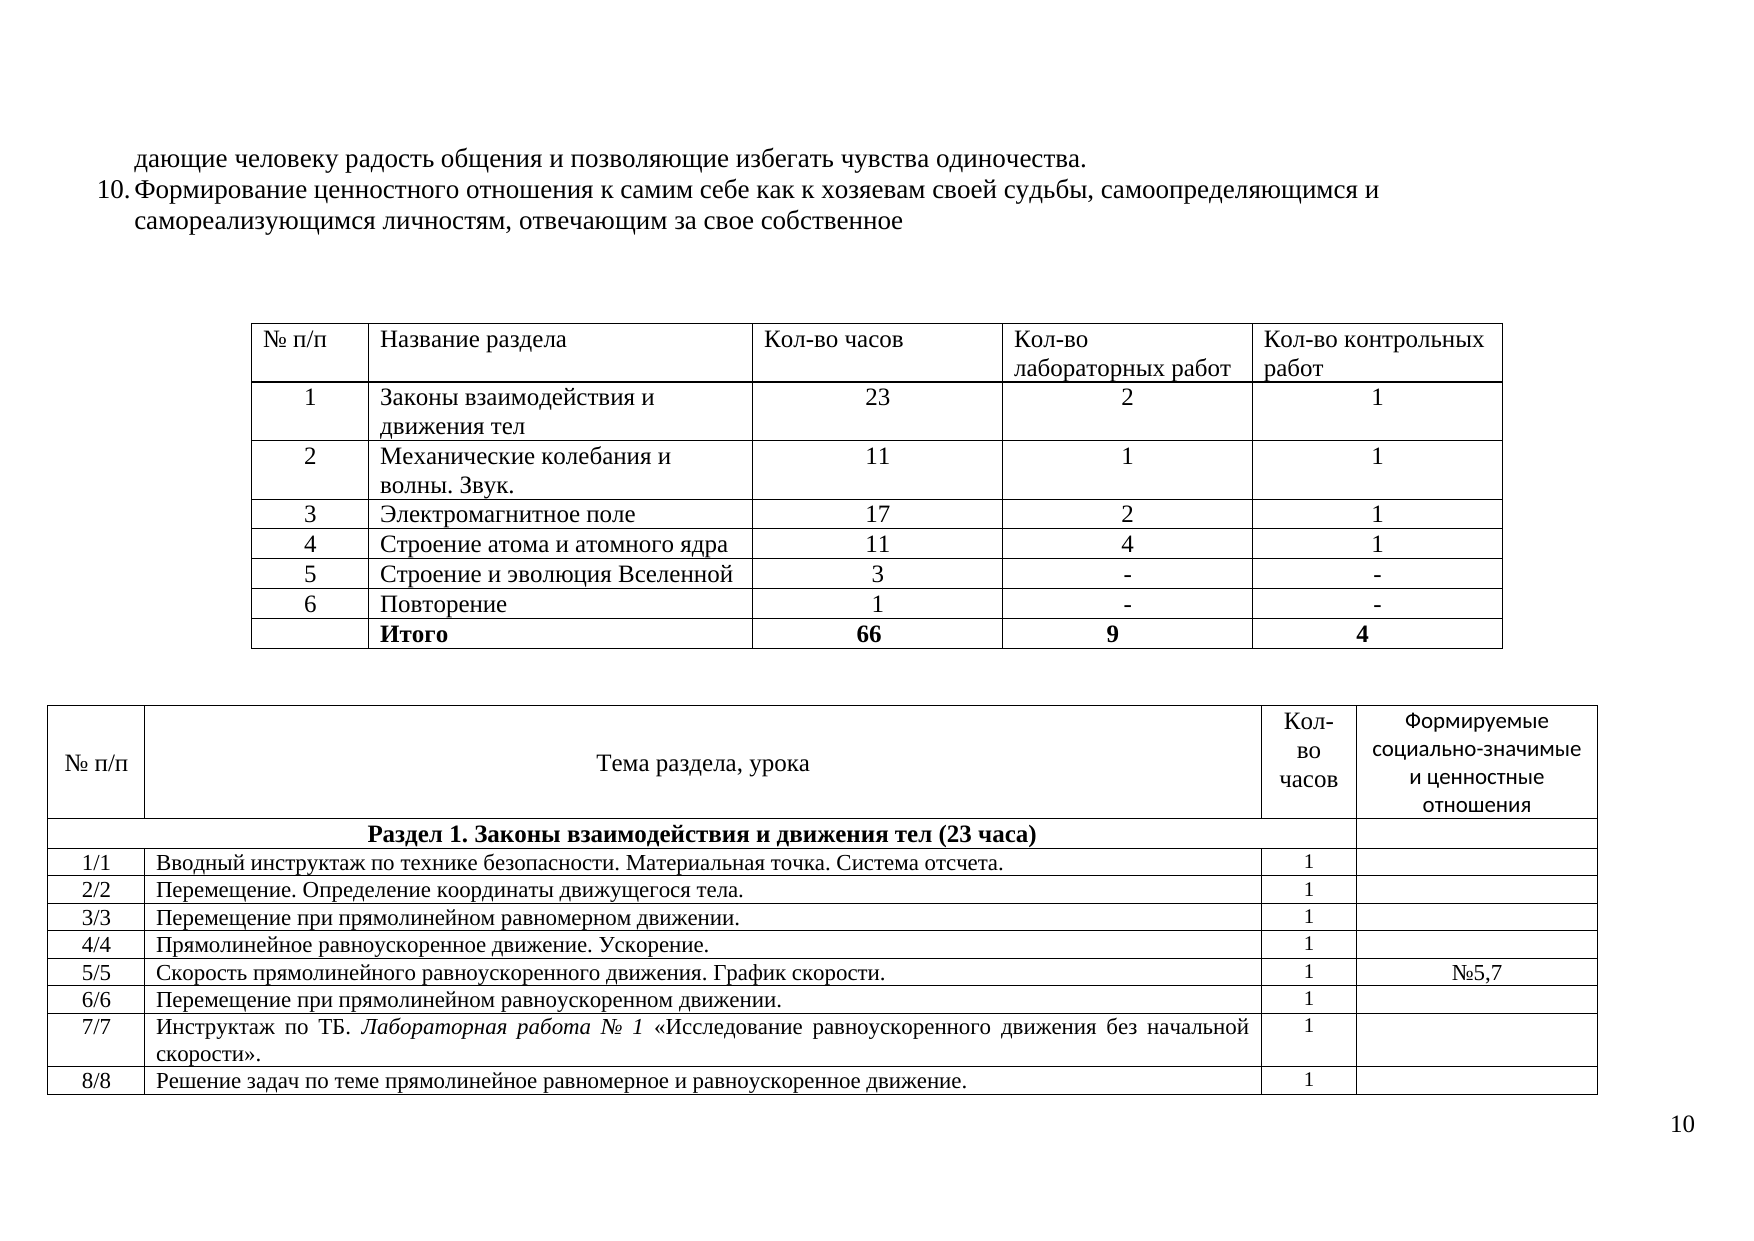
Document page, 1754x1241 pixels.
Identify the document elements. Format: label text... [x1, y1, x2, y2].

table_cell 1 [1262, 1014, 1356, 1066]
table_cell [1357, 931, 1597, 958]
table_cell 5/5 [48, 959, 144, 985]
table_cell Строение и эволюция Вселенной [369, 559, 752, 588]
table_header № п/п [252, 324, 368, 381]
table_cell 1 [1253, 500, 1502, 528]
table_cell 6 [252, 589, 368, 618]
table_cell 1 [1262, 959, 1356, 985]
table_cell 66 [753, 619, 1002, 647]
table_cell Строение атома и атомного ядра [369, 529, 752, 558]
table_cell 1 [1262, 1067, 1356, 1093]
text дающие человеку радость общения и позволяющие избегать чувства одиночества. [134, 142, 1565, 173]
table_header Кол-во лабораторных работ [1003, 324, 1252, 381]
table_cell 3 [753, 559, 1002, 588]
table_header Кол-во часов [753, 324, 1002, 381]
table_cell - [1003, 589, 1252, 618]
table_cell [1357, 904, 1597, 930]
table_cell Инструктаж по ТБ. Лабораторная работа № 1 «Исследование равноускоренного движения без начальной скорости». [145, 1014, 1261, 1066]
table_cell 2 [252, 441, 368, 498]
table_cell Прямолинейное равноускоренное движение. Ускорение. [145, 931, 1261, 958]
table_header № п/п [48, 706, 144, 818]
table_cell 4 [1003, 529, 1252, 558]
table_cell 1 [1253, 529, 1502, 558]
table_cell 1 [753, 589, 1002, 618]
table_cell 8/8 [48, 1067, 144, 1093]
table_cell - [1253, 589, 1502, 618]
table_cell [252, 619, 368, 647]
list Формирование ценностного отношения к самим себе как к хозяевам своей судьбы, самоопределяющимся и самореализующимся личностям, отвечающим за свое собственное [97, 173, 1565, 235]
table_cell 1 [1262, 849, 1356, 875]
table_cell 1 [1253, 383, 1502, 440]
table_cell 1 [1262, 876, 1356, 903]
table_cell - [1003, 559, 1252, 588]
table_cell 2 [1003, 383, 1252, 440]
table_cell Перемещение при прямолинейном равноускоренном движении. [145, 986, 1261, 1012]
table_cell Вводный инструктаж по технике безопасности. Материальная точка. Система отсчета. [145, 849, 1261, 875]
table_cell [1357, 1014, 1597, 1066]
table_cell Раздел 1. Законы взаимодействия и движения тел (23 часа) [48, 819, 1356, 848]
table_cell 11 [753, 529, 1002, 558]
table_cell 1 [1003, 441, 1252, 498]
table_cell [1357, 849, 1597, 875]
table_cell 1 [1253, 441, 1502, 498]
table_cell Законы взаимодействия и движения тел [369, 383, 752, 440]
table_cell 11 [753, 441, 1002, 498]
table_cell [1357, 819, 1597, 848]
table_header Формируемые социально-значимые и ценностные отношения [1357, 706, 1597, 818]
table_cell 1 [1262, 986, 1356, 1012]
table_cell 2 [1003, 500, 1252, 528]
table_cell Механические колебания и волны. Звук. [369, 441, 752, 498]
table_header Кол-во часов [1262, 706, 1356, 818]
table_cell Перемещение. Определение координаты движущегося тела. [145, 876, 1261, 903]
table_cell Скорость прямолинейного равноускоренного движения. График скорости. [145, 959, 1261, 985]
table_cell №5,7 [1357, 959, 1597, 985]
table_header Название раздела [369, 324, 752, 381]
table_cell Решение задач по теме прямолинейное равномерное и равноускоренное движение. [145, 1067, 1261, 1093]
table_cell [1357, 876, 1597, 903]
table_cell Электромагнитное поле [369, 500, 752, 528]
table_cell 3/3 [48, 904, 144, 930]
table_cell 23 [753, 383, 1002, 440]
table_cell 1 [1262, 904, 1356, 930]
table_cell 4/4 [48, 931, 144, 958]
table_cell 2/2 [48, 876, 144, 903]
table_cell [1357, 1067, 1597, 1093]
table_cell - [1253, 559, 1502, 588]
table_cell 6/6 [48, 986, 144, 1012]
table_cell 4 [1253, 619, 1502, 647]
table_cell 7/7 [48, 1014, 144, 1066]
table_cell 9 [1003, 619, 1252, 647]
table_header Тема раздела, урока [145, 706, 1261, 818]
table_cell Перемещение при прямолинейном равномерном движении. [145, 904, 1261, 930]
table_header Кол-во контрольных работ [1253, 324, 1502, 381]
table_cell 1/1 [48, 849, 144, 875]
table_cell 1 [252, 383, 368, 440]
table_cell Повторение [369, 589, 752, 618]
table_cell [1357, 986, 1597, 1012]
table_cell 17 [753, 500, 1002, 528]
table_cell 3 [252, 500, 368, 528]
table_cell 4 [252, 529, 368, 558]
table_cell 5 [252, 559, 368, 588]
table_cell 1 [1262, 931, 1356, 958]
table_cell Итого [369, 619, 752, 647]
